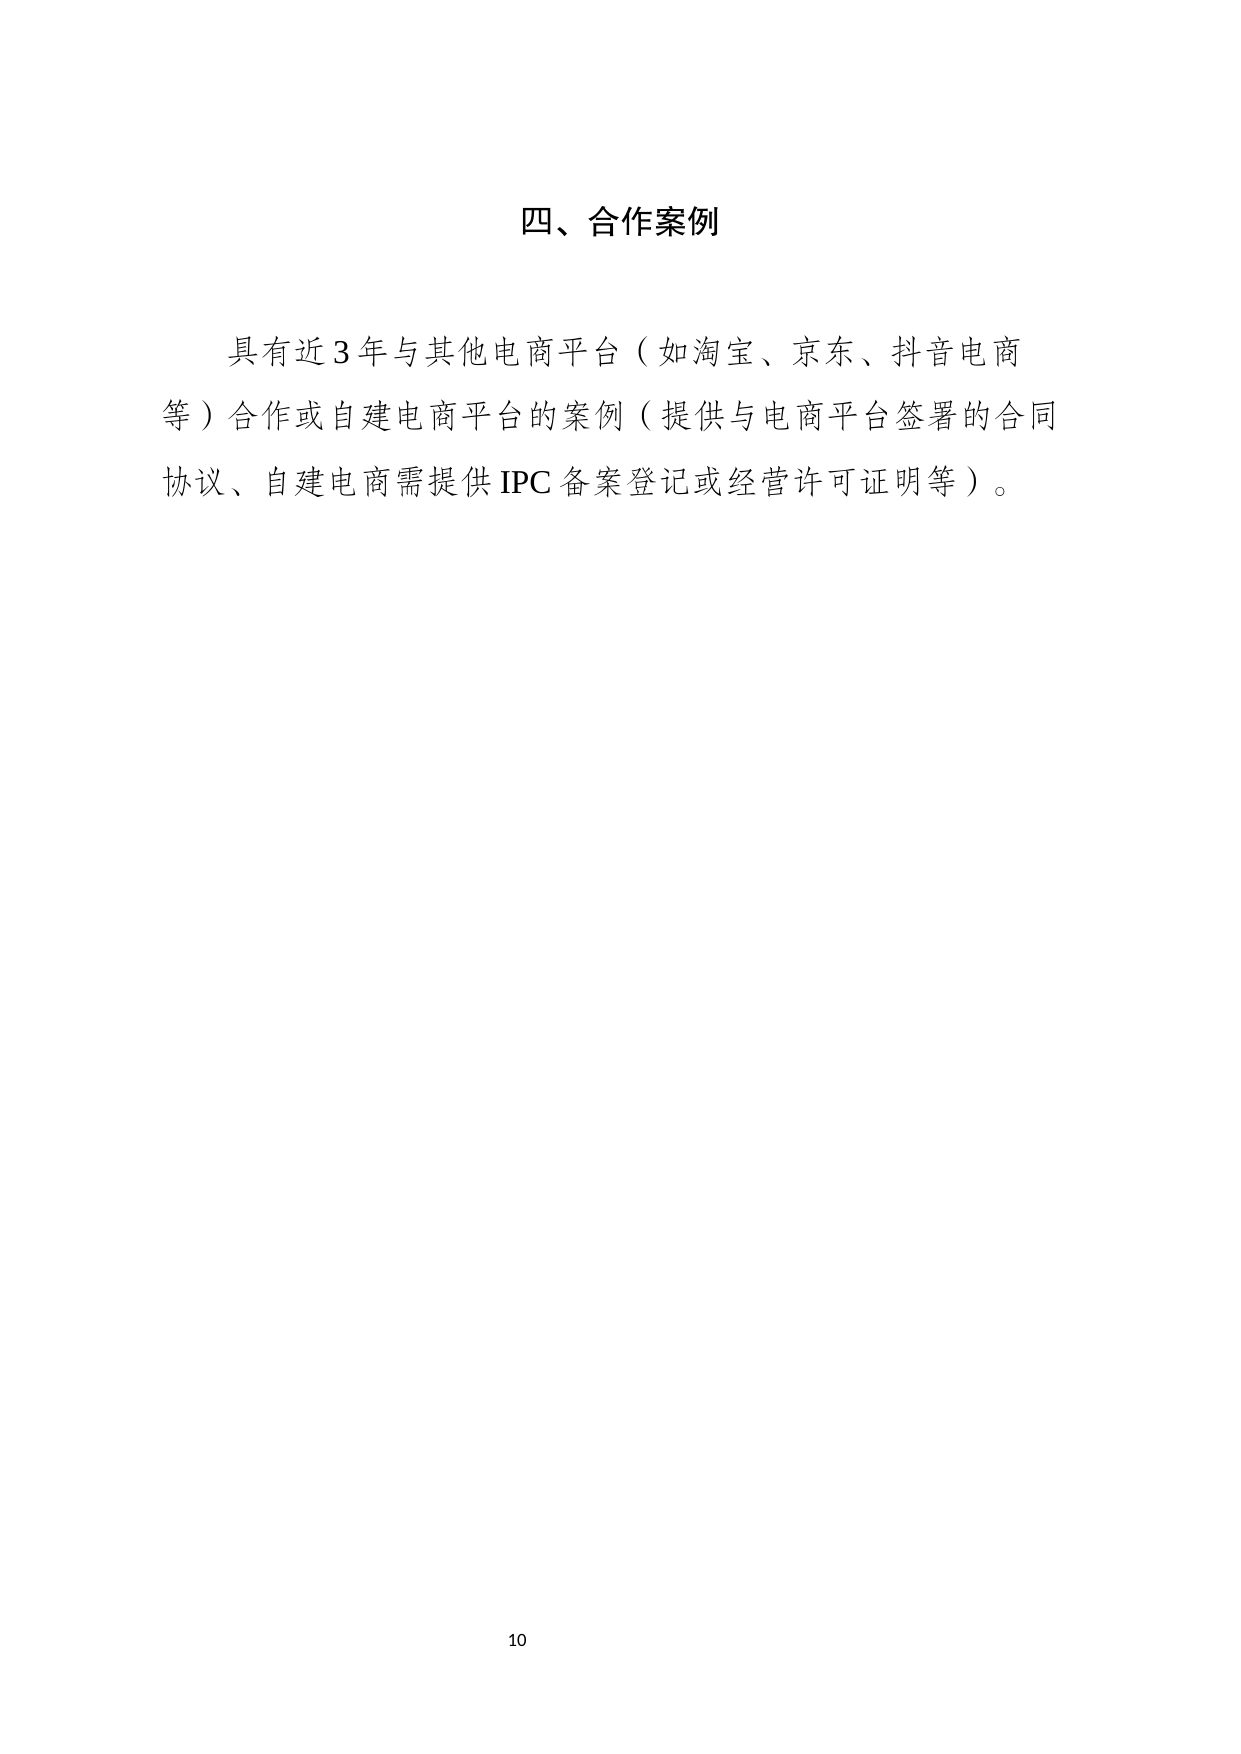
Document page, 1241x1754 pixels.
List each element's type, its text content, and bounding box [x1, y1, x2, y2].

list 合作案例 [159, 190, 1081, 255]
text 具有近3年与其他电商平台（如淘宝、京东、抖音电商等）合作或自建电商平台的案例（提供与电商平台签署的合同协议、自建电商需提供IPC备案登记或经营许可证明等）。 [159, 320, 1081, 515]
